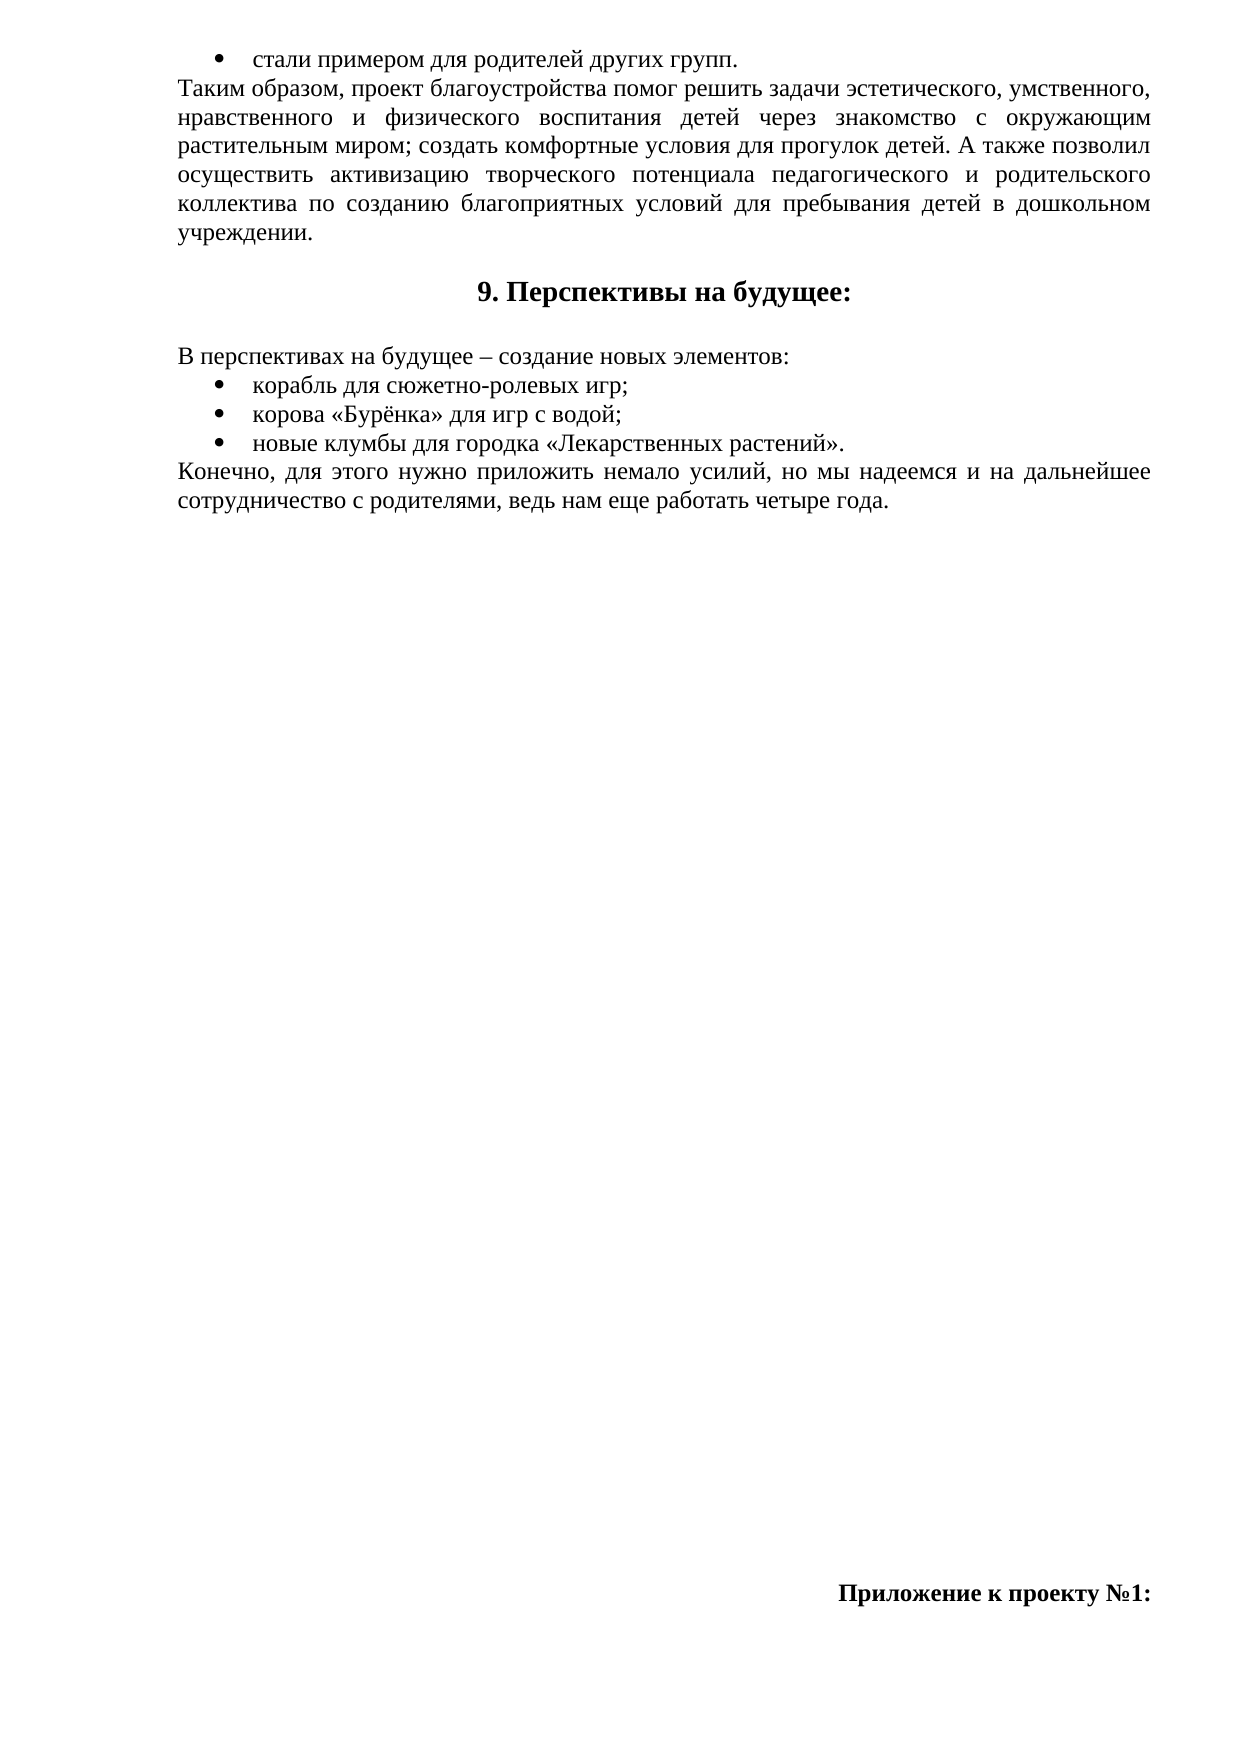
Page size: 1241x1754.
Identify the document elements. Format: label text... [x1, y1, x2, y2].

list новые клумбы для городка «Лекарственных растений». [215, 428, 1152, 456]
list стали примером для родителей других групп. [215, 44, 1152, 73]
text В перспективах на будущее – создание новых элементов: [177, 341, 1152, 370]
list корабль для сюжетно-ролевых игр; [215, 370, 1152, 399]
text Таким образом, проект благоустройства помог решить задачи эстетического, умственного, нравственного и физического воспитания детей через знакомство с окружающим растительным миром; создать комфортные условия для прогулок детей. А также позволил осуществить активизацию творческого потенциала педагогического и родительского коллектива по созданию благоприятных условий для пребывания детей в дошкольном учреждении. [177, 73, 1152, 246]
text Конечно, для этого нужно приложить немало усилий, но мы надеемся и на дальнейшее сотрудничество с родителями, ведь нам еще работать четыре года. [177, 456, 1152, 514]
list корова «Бурёнка» для игр с водой; [215, 399, 1152, 428]
text Приложение к проекту №1: [177, 1578, 1152, 1606]
text 9. Перспективы на будущее: [177, 274, 1152, 308]
